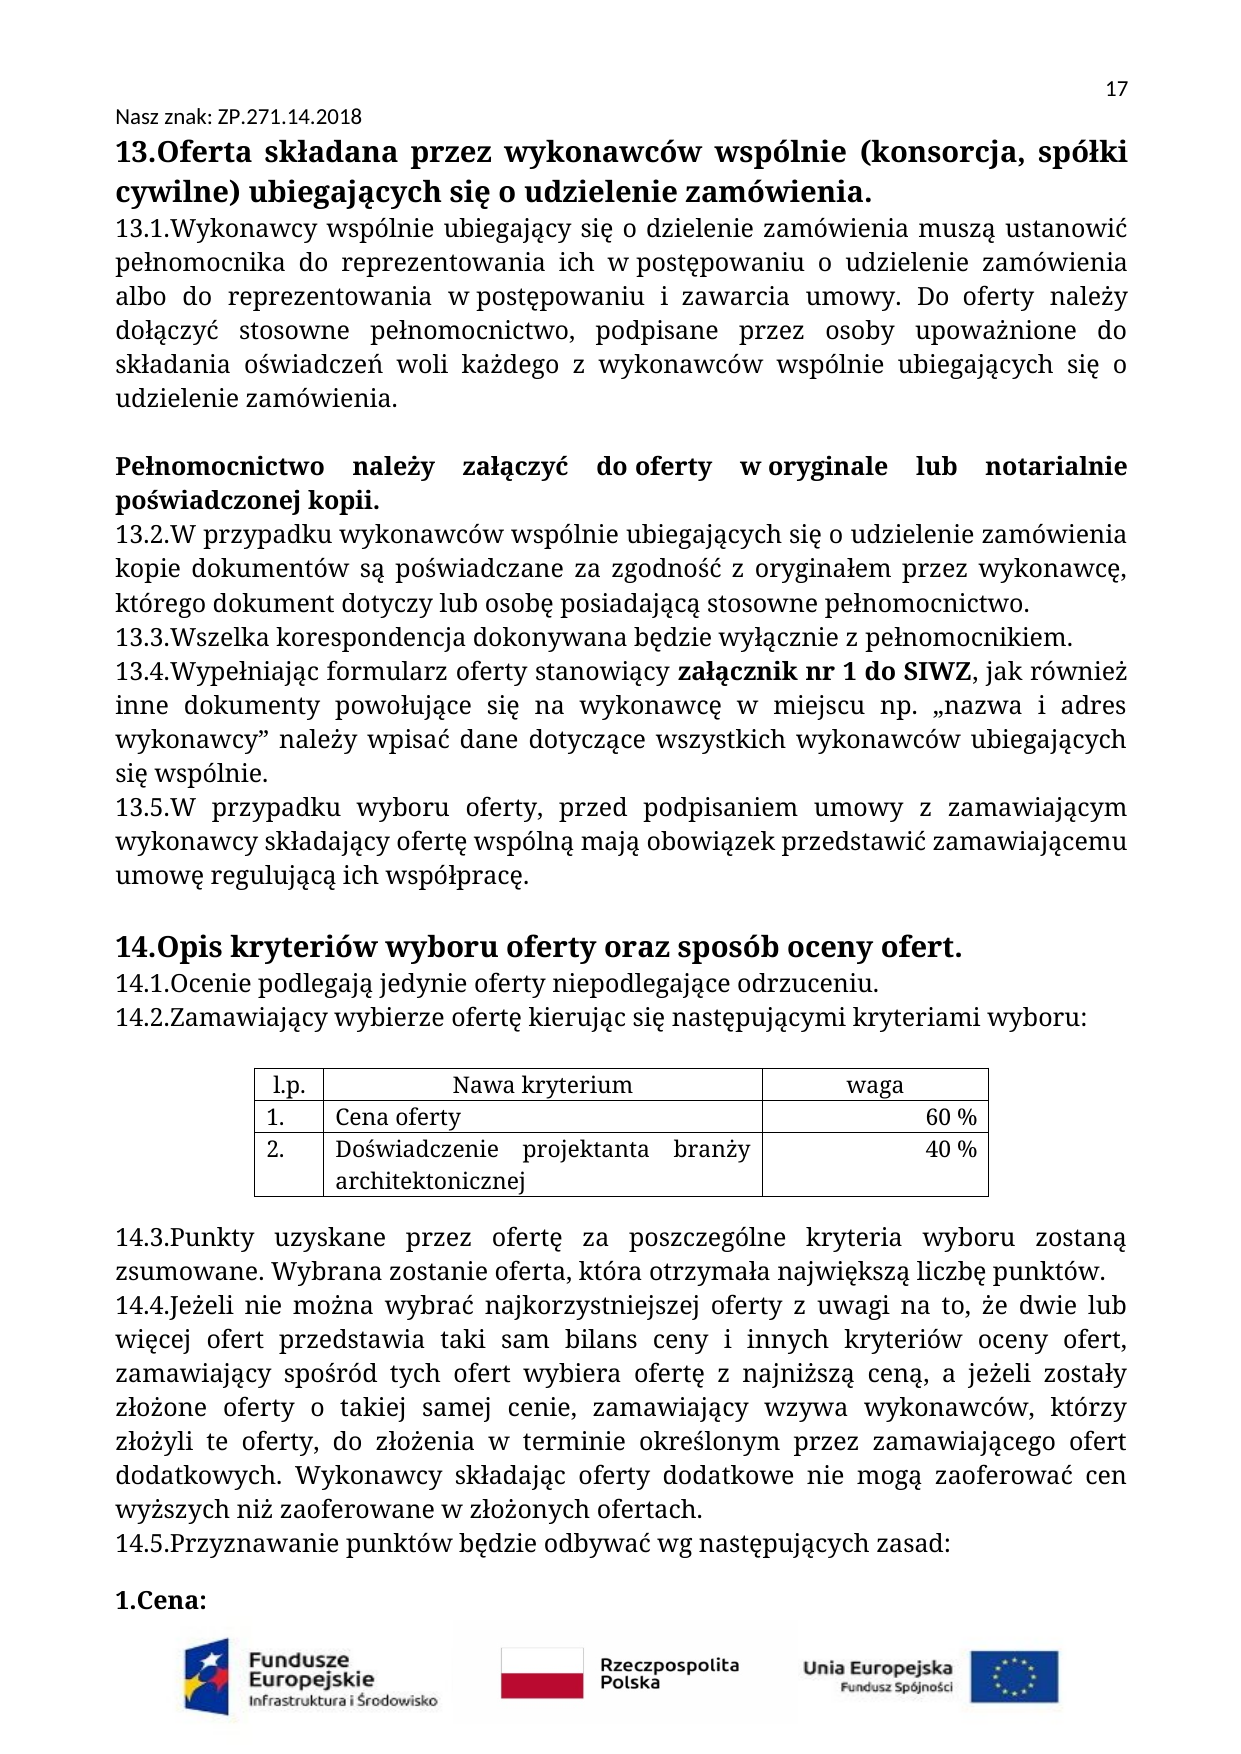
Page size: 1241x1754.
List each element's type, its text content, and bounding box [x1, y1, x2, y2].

text 13.Oferta składana przez wykonawców wspólnie (konsorcja, spółki cywilne) ubiegających się o udzielenie zamówienia. [115, 131, 1128, 211]
text 13.1.Wykonawcy wspólnie ubiegający się o dzielenie zamówienia muszą ustanowić pełnomocnika do reprezentowania ich w postępowaniu o udzielenie zamówienia albo do reprezentowania w postępowaniu i zawarcia umowy. Do oferty należy dołączyć stosowne pełnomocnictwo, podpisane przez osoby upoważnione do składania oświadczeń woli każdego z wykonawców wspólnie ubiegających się o udzielenie zamówienia. [115, 211, 1128, 415]
text 14.2.Zamawiający wybierze ofertę kierując się następującymi kryteriami wyboru: [115, 999, 1128, 1034]
table_header l.p. [255, 1069, 323, 1100]
table_cell 1. [255, 1101, 323, 1132]
text 14.4.Jeżeli nie można wybrać najkorzystniejszej oferty z uwagi na to, że dwie lub więcej ofert przedstawia taki sam bilans ceny i innych kryteriów oceny ofert, zamawiający spośród tych ofert wybiera ofertę z najniższą ceną, a jeżeli zostały złożone oferty o takiej samej cenie, zamawiający wzywa wykonawców, którzy złożyli te oferty, do złożenia w terminie określonym przez zamawiającego ofert dodatkowych. Wykonawcy składając oferty dodatkowe nie mogą zaoferować cen wyższych niż zaoferowane w złożonych ofertach. [115, 1288, 1128, 1526]
table_header Nawa kryterium [324, 1069, 762, 1100]
text 14.1.Ocenie podlegają jedynie oferty niepodlegające odrzuceniu. [115, 966, 1128, 999]
table_header waga [763, 1069, 988, 1100]
text 14.3.Punkty uzyskane przez ofertę za poszczególne kryteria wyboru zostaną zsumowane. Wybrana zostanie oferta, która otrzymała największą liczbę punktów. [115, 1219, 1128, 1288]
text 13.4.Wypełniając formularz oferty stanowiący załącznik nr 1 do SIWZ, jak również inne dokumenty powołujące się na wykonawcę w miejscu np. „nazwa i adres wykonawcy” należy wpisać dane dotyczące wszystkich wykonawców ubiegających się wspólnie. [115, 653, 1128, 789]
text 1.Cena: [115, 1583, 1128, 1617]
text 14.Opis kryteriów wyboru oferty oraz sposób oceny ofert. [115, 926, 1128, 966]
table_cell 2. [255, 1133, 323, 1196]
table_cell 40 % [763, 1133, 988, 1196]
table_cell Doświadczenie projektanta branży architektonicznej [324, 1133, 762, 1196]
picture [151, 1617, 1092, 1754]
table_cell Cena oferty [324, 1101, 762, 1132]
text 14.5.Przyznawanie punktów będzie odbywać wg następujących zasad: [115, 1526, 1128, 1560]
text 13.5.W przypadku wyboru oferty, przed podpisaniem umowy z zamawiającym wykonawcy składający ofertę wspólną mają obowiązek przedstawić zamawiającemu umowę regulującą ich współpracę. [115, 789, 1128, 892]
text 13.3.Wszelka korespondencja dokonywana będzie wyłącznie z pełnomocnikiem. [115, 619, 1128, 653]
text Pełnomocnictwo należy załączyć do oferty w oryginale lub notarialnie poświadczonej kopii. [115, 449, 1128, 517]
text 13.2.W przypadku wykonawców wspólnie ubiegających się o udzielenie zamówienia kopie dokumentów są poświadczane za zgodność z oryginałem przez wykonawcę, którego dokument dotyczy lub osobę posiadającą stosowne pełnomocnictwo. [115, 517, 1128, 619]
table_cell 60 % [763, 1101, 988, 1132]
